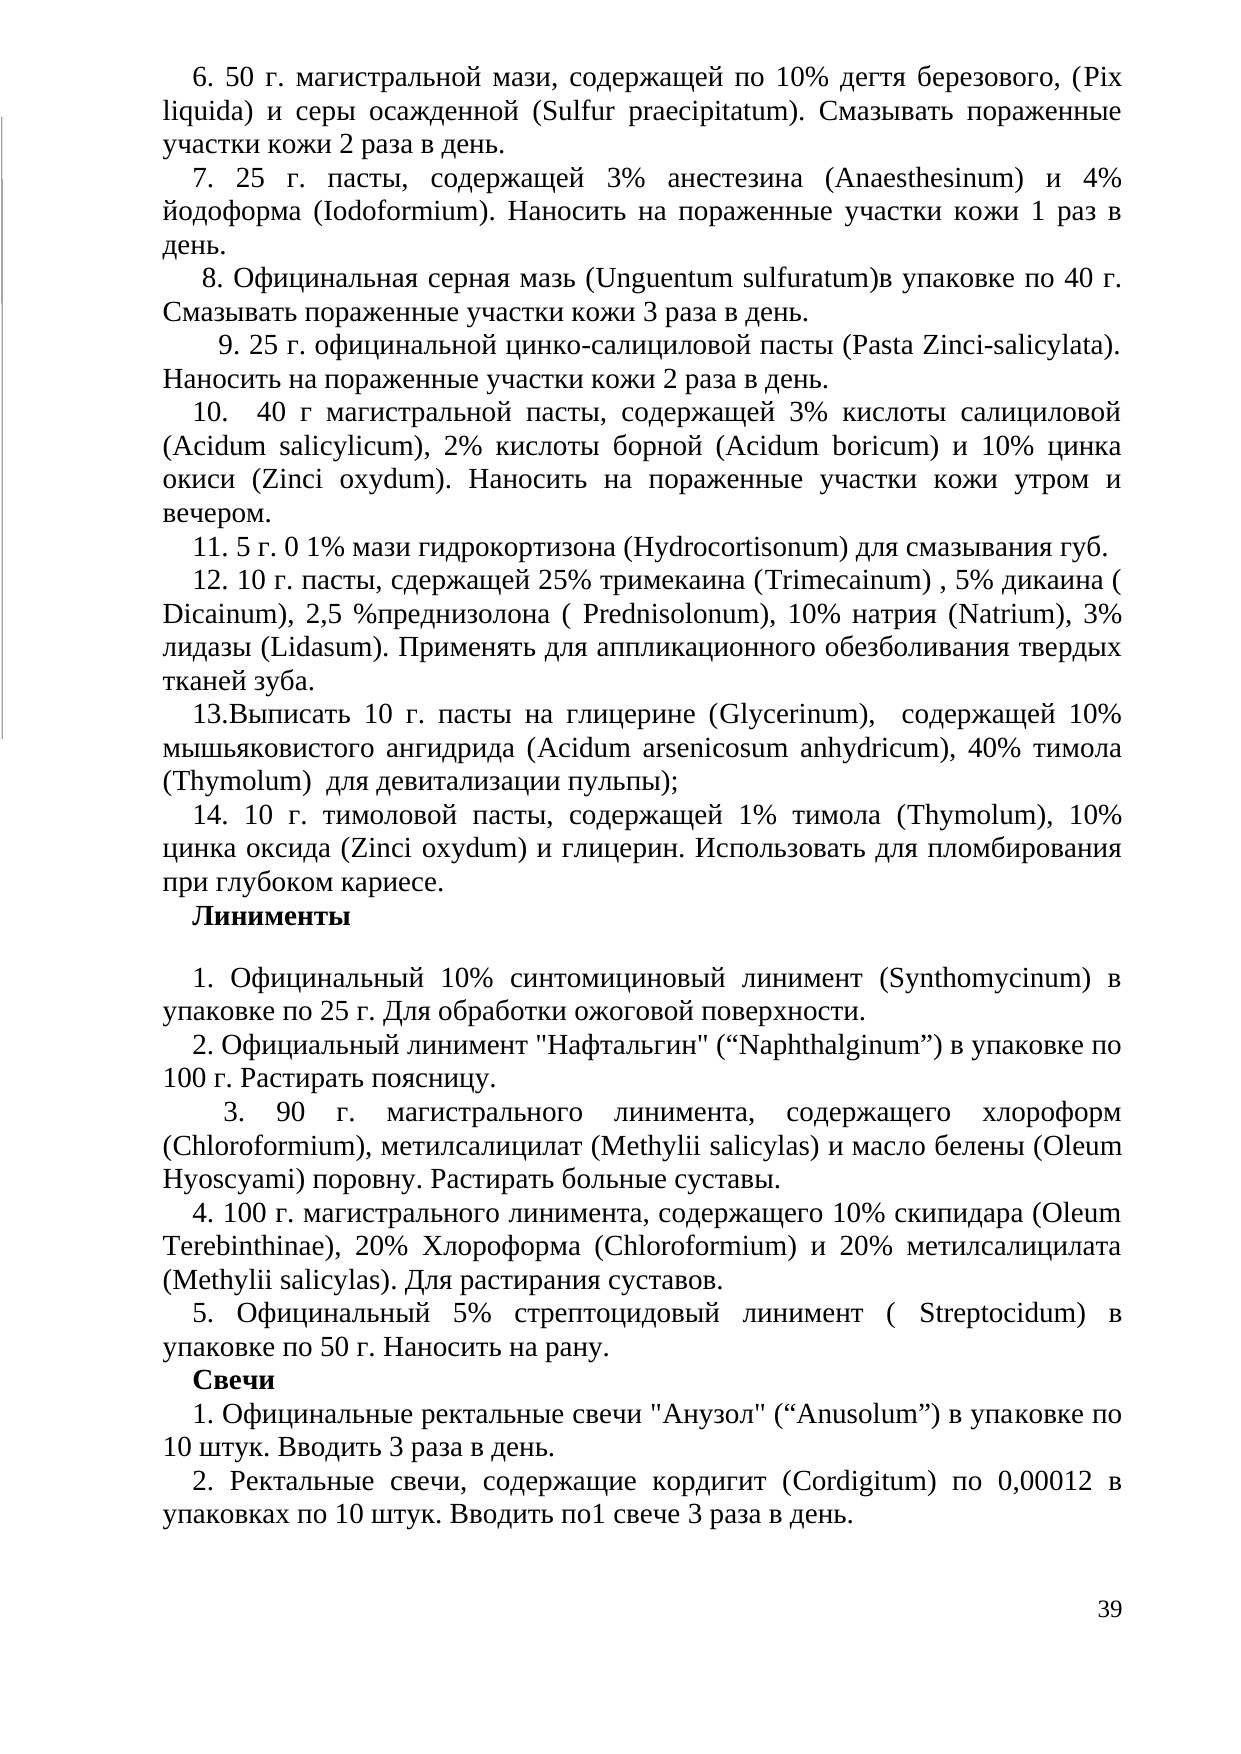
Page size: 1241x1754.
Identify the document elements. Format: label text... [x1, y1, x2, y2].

text 7. 25 г. пасты, содержащей 3% анестезина (Anaesthesinum) и 4% йодоформа (Iodoformium). Наносить на пораженные участки кожи 1 раз в день. [162, 160, 1122, 260]
text 13.Выписать 10 г. пасты на глицерине (Glycerinum), содержащей 10% мышьяковистого ангидрида (Acidum arsenicosum anhydricum), 40% тимола (Thymolum) для девитализации пульпы); [162, 696, 1122, 797]
text 5. Официнальный 5% стрептоцидовый линимент ( Streptocidum) в упаковке по 50 г. Наносить на рану. [162, 1295, 1122, 1362]
text 8. Официнальная серная мазь (Unguentum sulfuratum)в упаковке по 40 г. Смазывать пораженные участки кожи 3 раза в день. [162, 260, 1122, 327]
text 1. Официнальный 10% синтомициновый линимент (Synthomycinum) в упаковке по 25 г. Для обработки ожоговой поверхности. [162, 960, 1122, 1027]
text 2. Ректальные свечи, содержащие кордигит (Cordigitum) по 0,00012 в упаковках по 10 штук. Вводить по1 свече 3 раза в день. [162, 1463, 1122, 1530]
text 12. 10 г. пасты, сдержащей 25% тримекаина (Trimecainum) , 5% дикаина ( Dicainum), 2,5 %преднизолона ( Prednisolonum), 10% натрия (Natrium), 3% лидазы (Lidasum). Применять для аппликационного обезболивания твердых тканей зуба. [162, 562, 1122, 696]
text 6. 50 г. магистральной мази, содержащей по 10% дегтя березового, (Pix liquida) и серы осажденной (Sulfur praecipitatum). Смазывать пораженные участки кожи 2 раза в день. [162, 59, 1122, 160]
text 9. 25 г. официнальной цинко-салициловой пасты (Pasta Zinci-salicylata). Наносить на пораженные участки кожи 2 раза в день. [162, 327, 1122, 394]
text 2. Официальный линимент "Нафтальгин" (“Naphthalginum”) в упаковке по 100 г. Растирать поясницу. [162, 1027, 1122, 1094]
text 10. 40 г магистральной пасты, содержащей 3% кислоты салициловой (Acidum salicylicum), 2% кислоты борной (Acidum boricum) и 10% цинка окиси (Zinci oxydum). Наносить на пораженные участки кожи утром и вечером. [162, 394, 1122, 529]
text 4. 100 г. магистрального линимента, содержащего 10% скипидара (Oleum Terebinthinae), 20% Хлороформа (Chloroformium) и 20% метилсалицилата (Methylii salicylas). Для растирания суставов. [162, 1195, 1122, 1295]
text Свечи [162, 1362, 1122, 1396]
text Линименты [162, 898, 1122, 931]
text 1. Официнальные ректальные свечи "Анузол" (“Anusolum”) в упаковке по 10 штук. Вводить 3 раза в день. [162, 1396, 1122, 1463]
text 14. 10 г. тимоловой пасты, содержащей 1% тимола (Thymolum), 10% цинка оксида (Zinci oxydum) и глицерин. Использовать для пломбирования при глубоком кариесе. [162, 797, 1122, 898]
text 3. 90 г. магистрального линимента, содержащего хлороформ (Chloroformium), метилсалицилат (Methylii salicylas) и маслo белены (Oleum Hyoscyami) поровну. Растирать больные суставы. [162, 1094, 1122, 1195]
text 11. 5 г. 0 1% мази гидрокортизона (Hydrocortisonum) для смазывания губ. [162, 529, 1122, 562]
